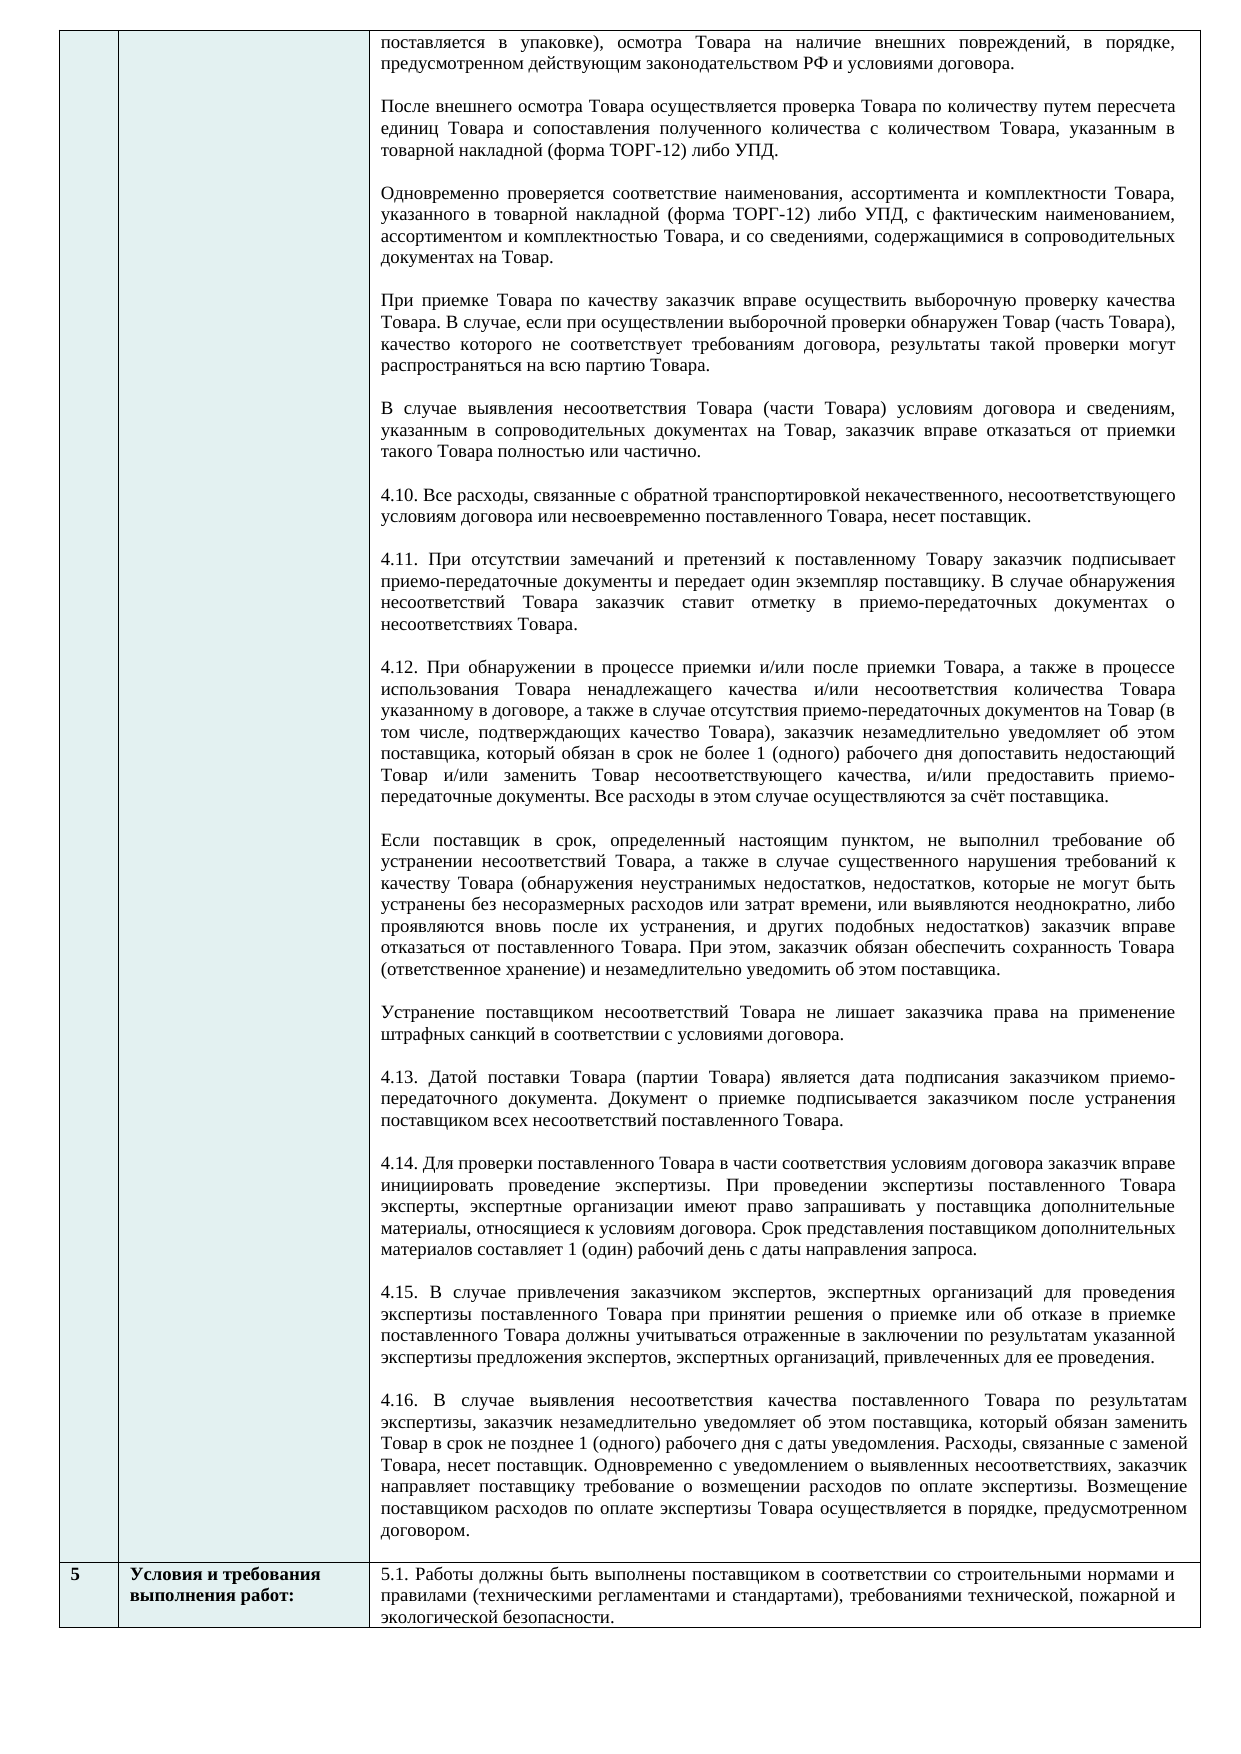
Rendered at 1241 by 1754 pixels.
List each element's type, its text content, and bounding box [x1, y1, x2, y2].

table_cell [370, 31, 1200, 1562]
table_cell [370, 1563, 1200, 1627]
table_cell 5 [60, 1563, 118, 1627]
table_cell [119, 31, 369, 1562]
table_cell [119, 1563, 369, 1627]
table_cell 4. [60, 31, 118, 1562]
